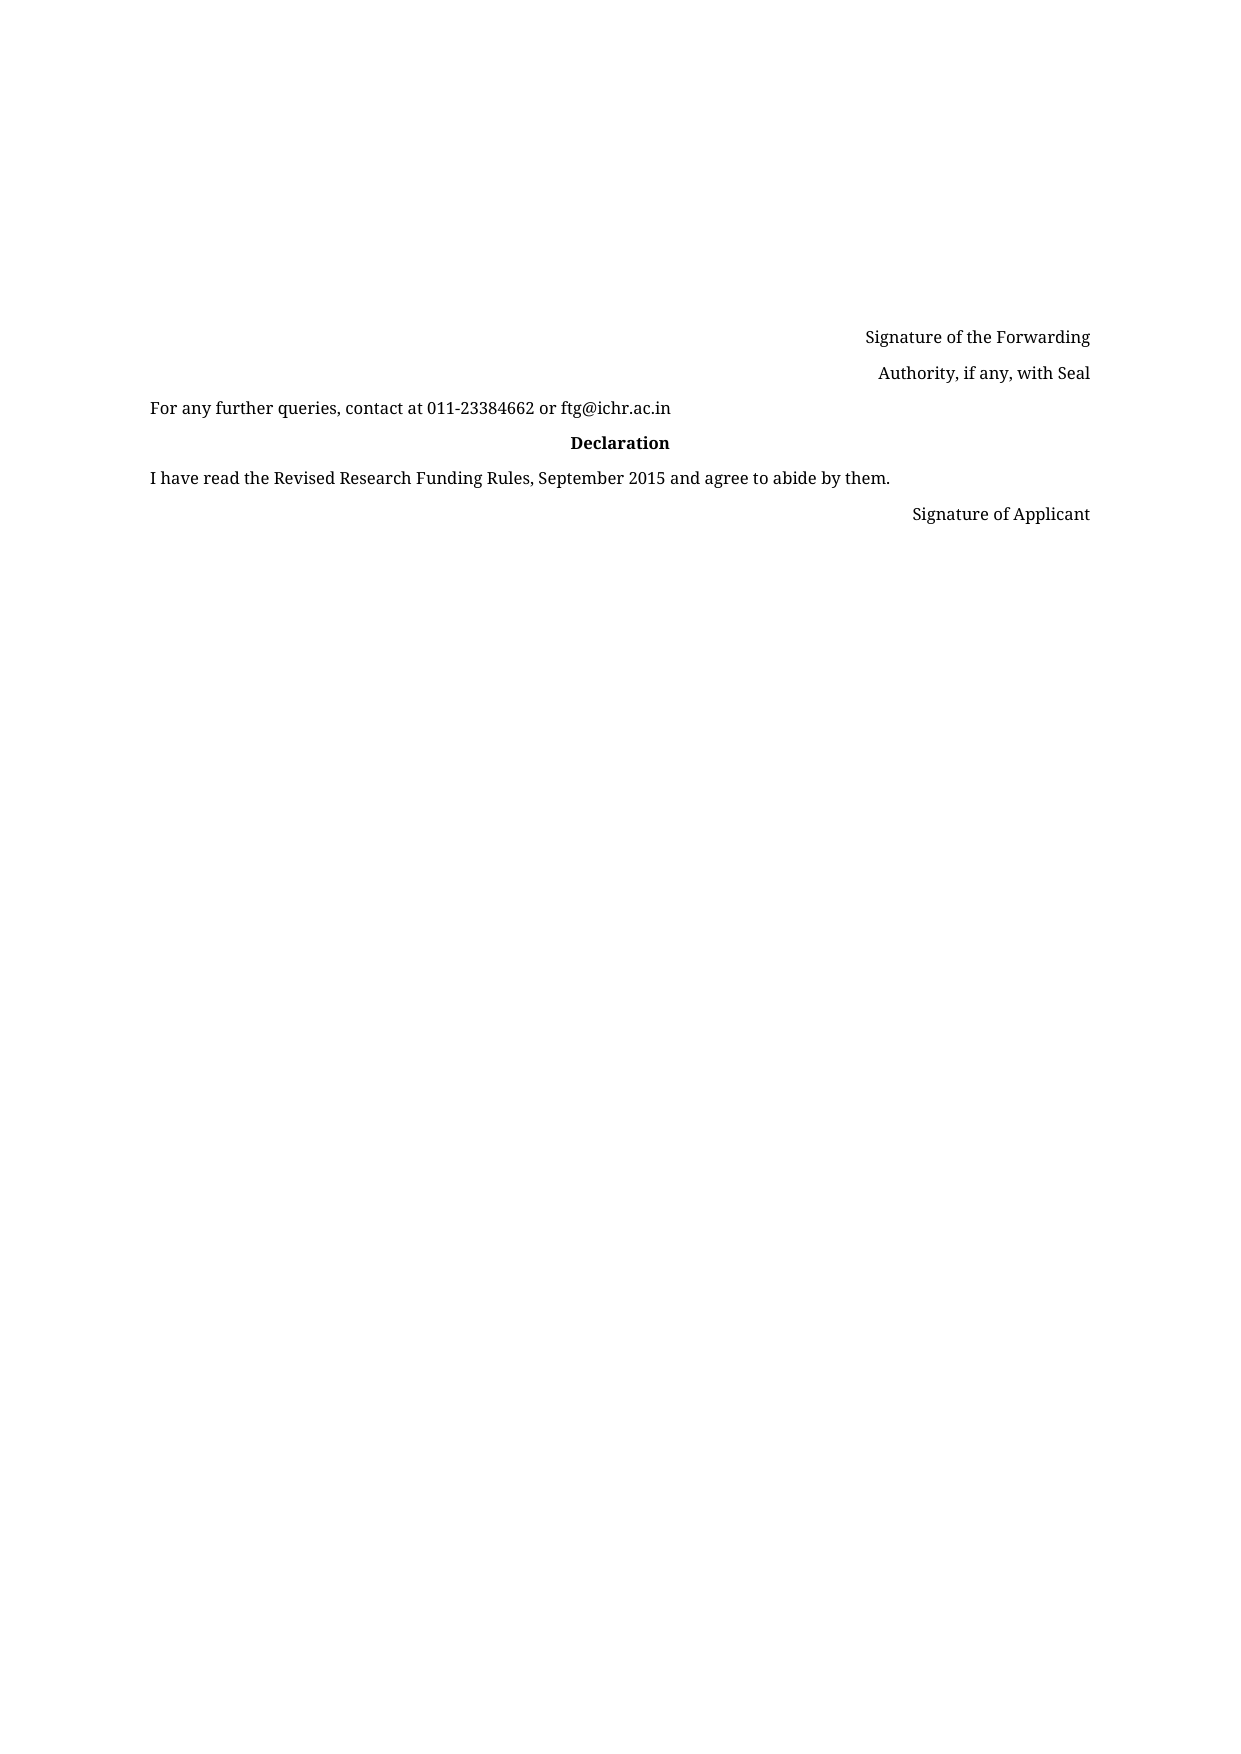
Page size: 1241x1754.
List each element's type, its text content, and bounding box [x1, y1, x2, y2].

text Signature of the Forwarding [150, 326, 1090, 349]
text Signature of Applicant [150, 502, 1090, 525]
text Declaration [150, 432, 1090, 454]
text I have read the Revised Research Funding Rules, September 2015 and agree to abide by them. [150, 467, 1090, 489]
text Authority, if any, with Seal [150, 361, 1090, 384]
text For any further queries, contact at 011-23384662 or ftg@ichr.ac.in [150, 396, 1090, 419]
